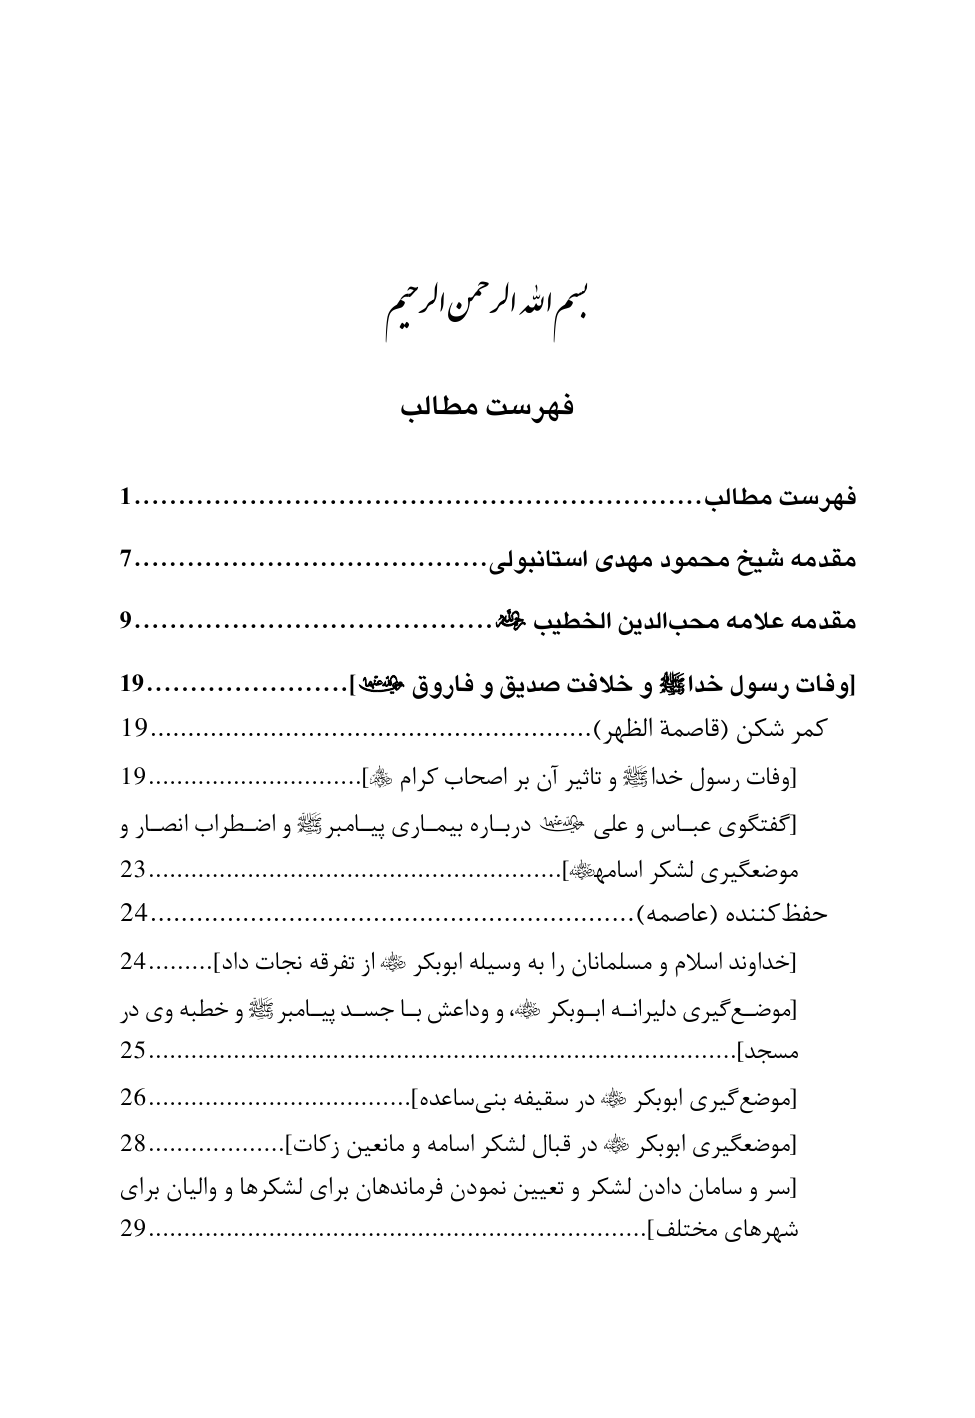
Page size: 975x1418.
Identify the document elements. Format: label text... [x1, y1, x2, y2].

text [وفات رسول خدا ج و تاثیر آن بر اصحاب کرام ش] 19 [118, 756, 798, 802]
text حفظ‌کننده (عاصمه) 24 [118, 895, 827, 941]
text مقدمه علامه محب‌الدین الخطیب / 9 [118, 598, 857, 647]
text [وفات رسول خدا ج و خلافت صدیق و فاروق ب] 19 [118, 660, 857, 710]
text بسم الله الرحمن الرحیم [118, 256, 857, 341]
text [سر و سامان دادن لشکر‌ و تعیین نمودن فرماندهان برای لشکرها و والیان برای شهرهای مختلف] 29 [118, 1169, 798, 1254]
text [موضع‌گیری ابوبکر س در سقیفه بنی‌ساعده] 26 [118, 1076, 798, 1122]
text [موضع‌گیری دلیرانه ابوبکر س، و وداعش با جسد پیامبر ج و خطبه‌ وی در مسجد] 25 [118, 987, 798, 1076]
text مقدمه شیخ محمود مهدی استانبولی 7 [118, 535, 857, 585]
text [خداوند اسلام و مسلمانان را به وسیله ابو‌بکر س از تفرقه نجات داد] 24 [118, 941, 798, 987]
text [گفتگوی عباس و علی ب درباره بیماری پیامبر ج و اضطراب انصار و موضعگیری لشکر اسامهس] 23 [118, 802, 798, 895]
text فهرست مطالب 1 [118, 473, 857, 523]
text کمر شکن (قاصمة الظهر) 19 [118, 710, 827, 756]
text [موضعگیری ابوبکر س در قبال لشکر اسامه و مانعین زکات] 28 [118, 1122, 798, 1169]
text فهرست مطالب [118, 378, 857, 435]
